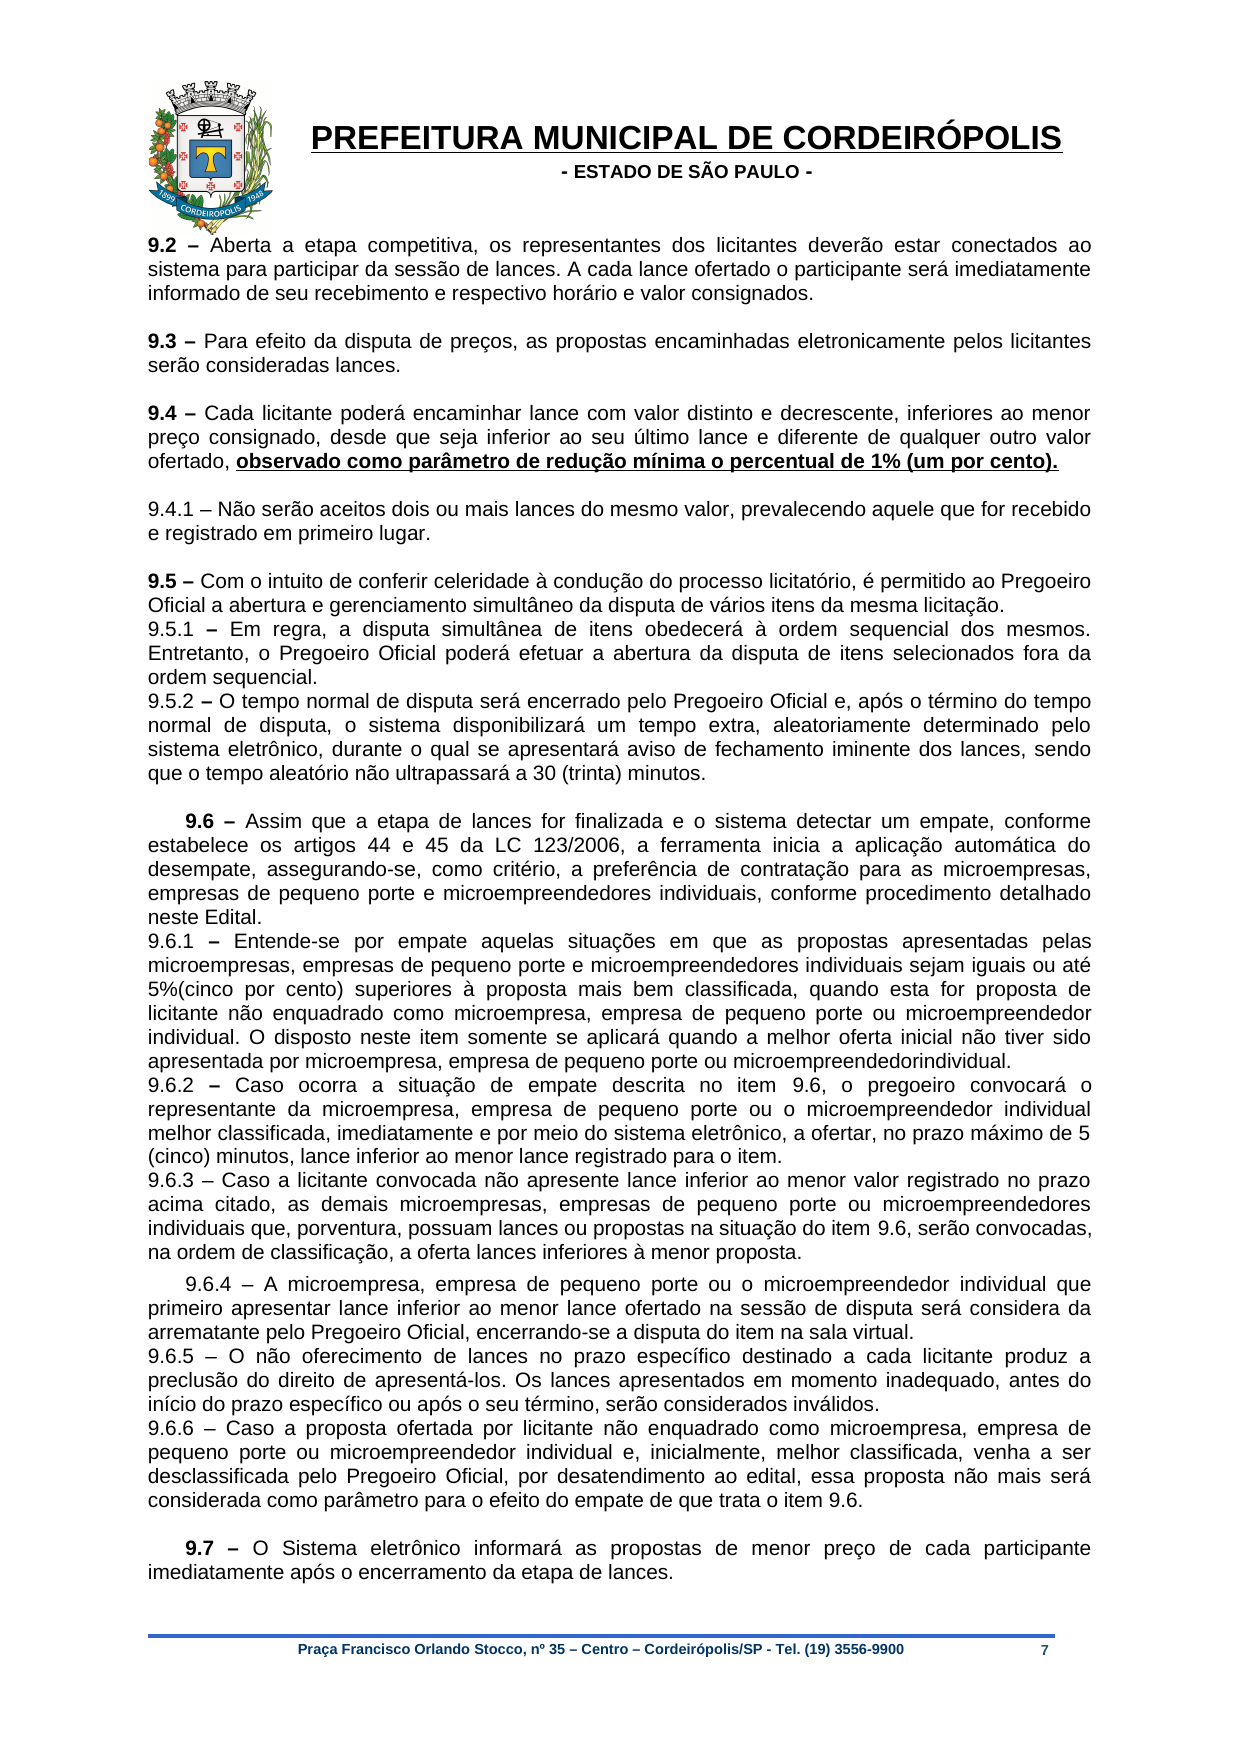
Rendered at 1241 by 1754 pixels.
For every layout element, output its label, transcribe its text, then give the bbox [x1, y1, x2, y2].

list 9.6 – Assim que a etapa de lances for finalizada e o sistema detectar um empate, conforme estabelece os artigos 44 e 45 da LC 123/2006, a ferramenta inicia a aplicação automática do desempate, assegurando-se, como critério, a preferência de contratação para as microempresas, empresas de pequeno porte e microempreendedores individuais, conforme procedimento detalhado neste Edital. [148, 809, 1093, 929]
list 9.4 – Cada licitante poderá encaminhar lance com valor distinto e decrescente, inferiores ao menor preço consignado, desde que seja inferior ao seu último lance e diferente de qualquer outro valor ofertado, observado como parâmetro de redução mínima o percentual de 1% (um por cento). [129, 401, 1093, 473]
list 9.5 – Com o intuito de conferir celeridade à condução do processo licitatório, é permitido ao Pregoeiro Oficial a abertura e gerenciamento simultâneo da disputa de vários itens da mesma licitação. [110, 569, 1093, 617]
list 9.6.1 – Entende-se por empate aquelas situações em que as propostas apresentadas pelas microempresas, empresas de pequeno porte e microempreendedores individuais sejam iguais ou até 5%(cinco por cento) superiores à proposta mais bem classificada, quando esta for proposta de licitante não enquadrado como microempresa, empresa de pequeno porte ou microempreendedor individual. O disposto neste item somente se aplicará quando a melhor oferta inicial não tiver sido apresentada por microempresa, empresa de pequeno porte ou microempreendedorindividual. [116, 929, 1093, 1072]
list 9.6.4 – A microempresa, empresa de pequeno porte ou o microempreendedor individual que primeiro apresentar lance inferior ao menor lance ofertado na sessão de disputa será considera da arrematante pelo Pregoeiro Oficial, encerrando-se a disputa do item na sala virtual. [148, 1272, 1093, 1343]
list 9.2 – Aberta a etapa competitiva, os representantes dos licitantes deverão estar conectados ao sistema para participar da sessão de lances. A cada lance ofertado o participante será imediatamente informado de seu recebimento e respectivo horário e valor consignados. [110, 233, 1093, 305]
list 9.4.1 – Não serão aceitos dois ou mais lances do mesmo valor, prevalecendo aquele que for recebido e registrado em primeiro lugar. [129, 497, 1093, 545]
list 9.6.3 – Caso a licitante convocada não apresente lance inferior ao menor valor registrado no prazo acima citado, as demais microempresas, empresas de pequeno porte ou microempreendedores individuais que, porventura, possuam lances ou propostas na situação do item 9.6, serão convocadas, na ordem de classificação, a oferta lances inferiores à menor proposta. [116, 1168, 1093, 1264]
list 9.6.2 – Caso ocorra a situação de empate descrita no item 9.6, o pregoeiro convocará o representante da microempresa, empresa de pequeno porte ou o microempreendedor individual melhor classificada, imediatamente e por meio do sistema eletrônico, a ofertar, no prazo máximo de 5 (cinco) minutos, lance inferior ao menor lance registrado para o item. [116, 1072, 1093, 1168]
picture [148, 81, 273, 233]
list 9.6.5 – O não oferecimento de lances no prazo específico destinado a cada licitante produz a preclusão do direito de apresentá-los. Os lances apresentados em momento inadequado, antes do início do prazo específico ou após o seu término, serão considerados inválidos. [116, 1344, 1093, 1416]
list 9.3 – Para efeito da disputa de preços, as propostas encaminhadas eletronicamente pelos licitantes serão consideradas lances. [148, 329, 1093, 377]
list 9.5.1 – Em regra, a disputa simultânea de itens obedecerá à ordem sequencial dos mesmos. Entretanto, o Pregoeiro Oficial poderá efetuar a abertura da disputa de itens selecionados fora da ordem sequencial. [129, 617, 1093, 689]
list 9.6.6 – Caso a proposta ofertada por licitante não enquadrado como microempresa, empresa de pequeno porte ou microempreendedor individual e, inicialmente, melhor classificada, venha a ser desclassificada pelo Pregoeiro Oficial, por desatendimento ao edital, essa proposta não mais será considerada como parâmetro para o efeito do empate de que trata o item 9.6. [116, 1416, 1093, 1511]
text 9.5.2 – O tempo normal de disputa será encerrado pelo Pregoeiro Oficial e, após o término do tempo normal de disputa, o sistema disponibilizará um tempo extra, aleatoriamente determinado pelo sistema eletrônico, durante o qual se apresentará aviso de fechamento iminente dos lances, sendo que o tempo aleatório não ultrapassará a 30 (trinta) minutos. [148, 689, 1093, 785]
list 9.7 – O Sistema eletrônico informará as propostas de menor preço de cada participante imediatamente após o encerramento da etapa de lances. [148, 1536, 1093, 1583]
